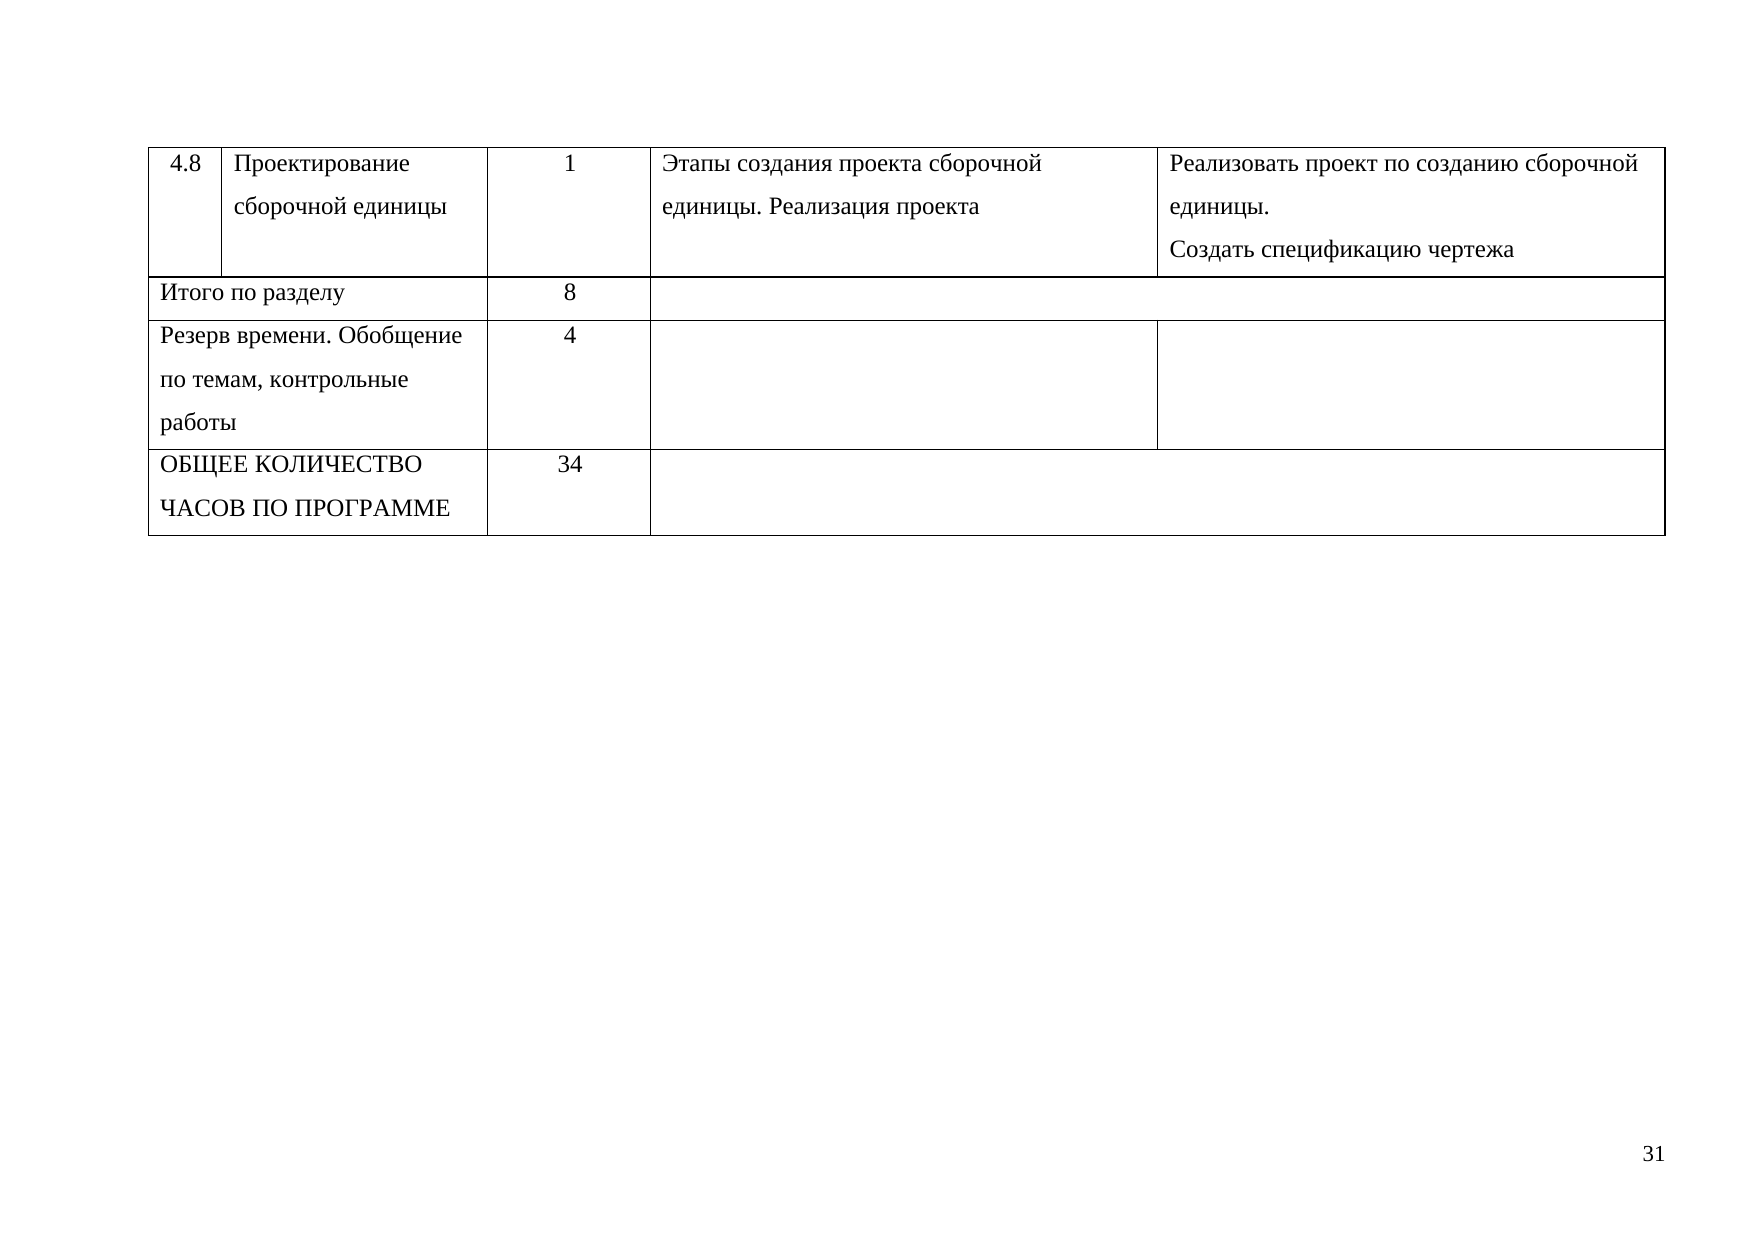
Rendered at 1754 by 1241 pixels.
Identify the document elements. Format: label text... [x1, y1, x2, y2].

table_header 1 [488, 148, 650, 276]
table_header Проектирование сборочной единицы [222, 148, 487, 276]
table_cell [1158, 321, 1664, 449]
table_header 4.8 [149, 148, 221, 276]
table_cell 34 [488, 450, 650, 535]
table_cell 4 [488, 321, 650, 449]
table_cell [651, 321, 1157, 449]
table_cell Итого по разделу [149, 278, 487, 319]
table_cell ОБЩЕЕ КОЛИЧЕСТВО ЧАСОВ ПО ПРОГРАММЕ [149, 450, 487, 535]
table_header Этапы создания проекта сборочной единицы. Реализация проекта [651, 148, 1157, 276]
table_cell [651, 278, 1664, 319]
table_cell Резерв времени. Обобщение по темам, контрольные работы [149, 321, 487, 449]
table_cell [651, 450, 1664, 535]
table_cell 8 [488, 278, 650, 319]
table_header Реализовать проект по созданию сборочной единицы. Создать спецификацию чертежа [1158, 148, 1664, 276]
